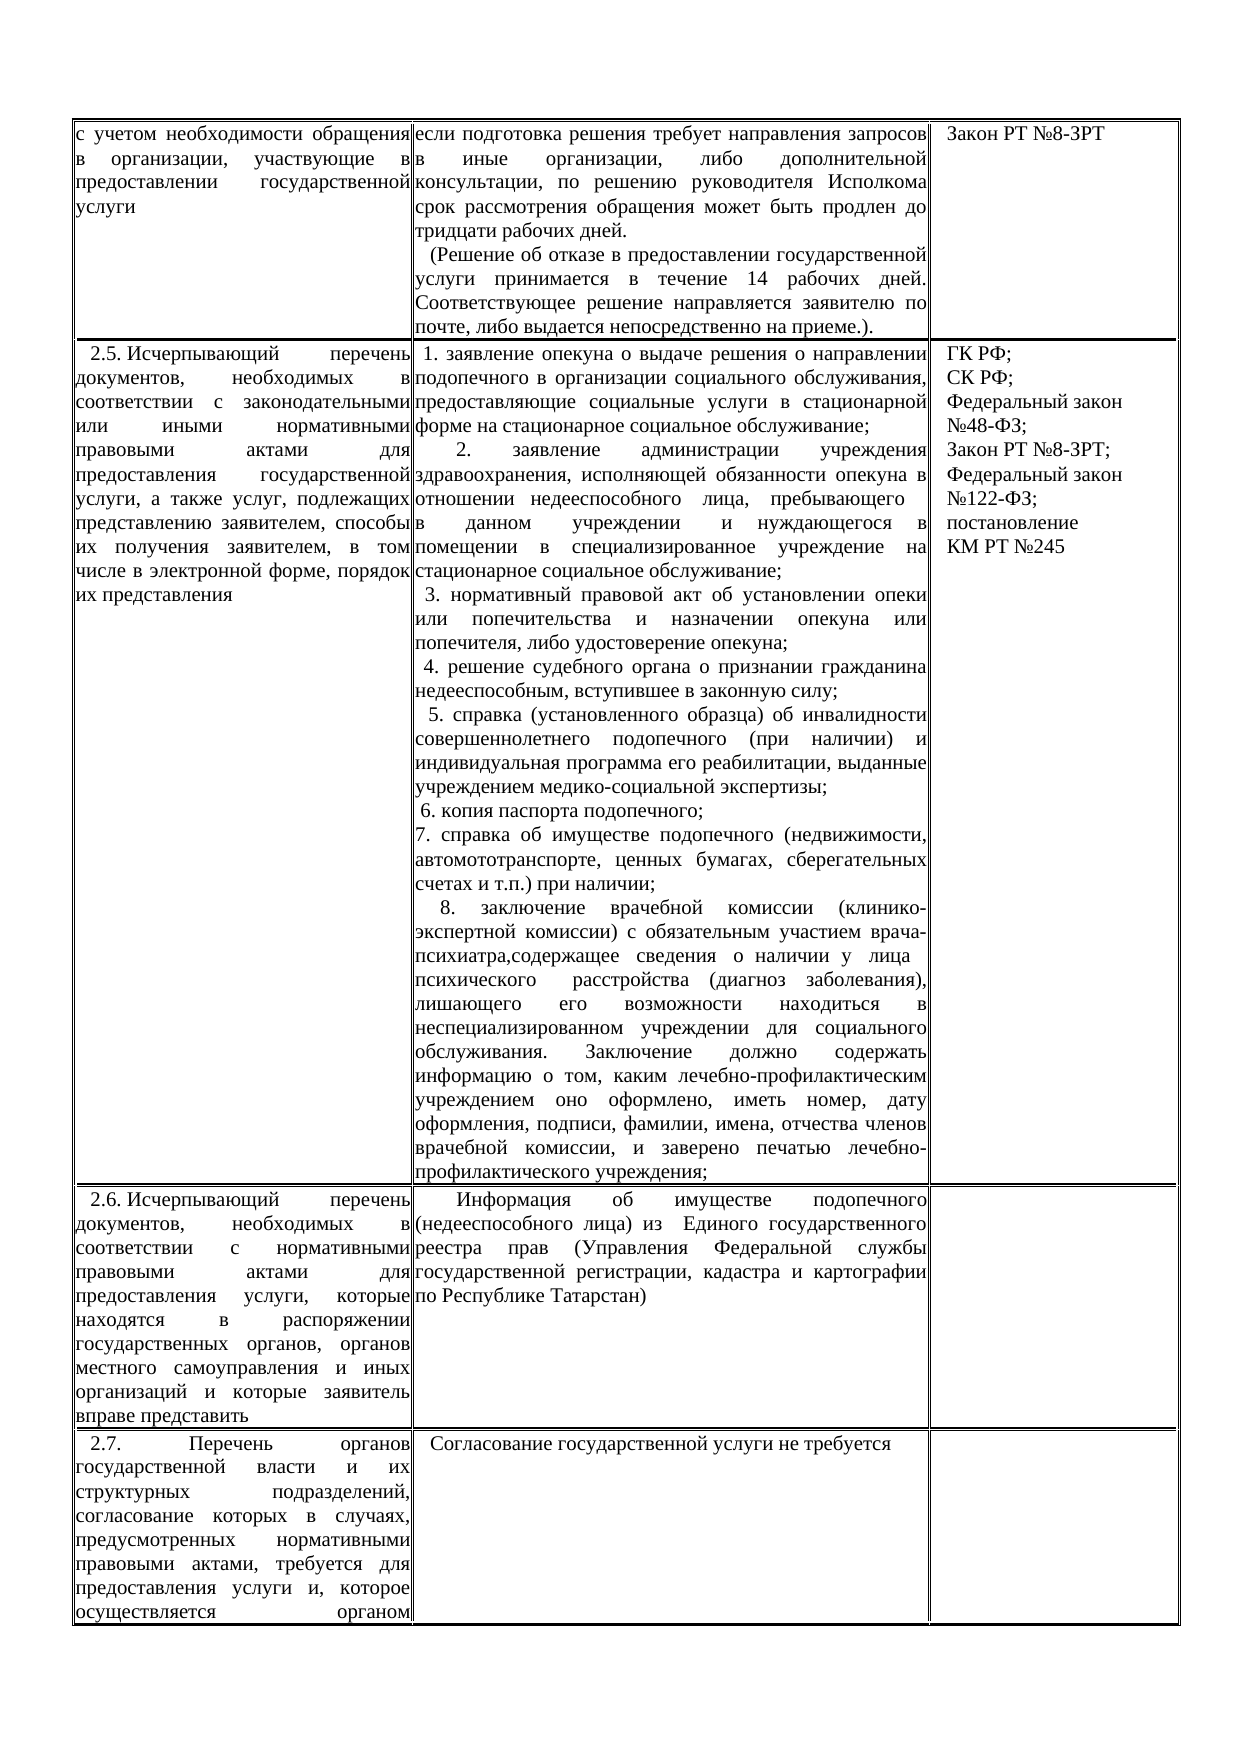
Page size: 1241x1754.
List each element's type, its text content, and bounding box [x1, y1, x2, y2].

table_cell [930, 1427, 1178, 1623]
table_cell 2.6. Исчерпывающий перечень документов, необходимых в соответствии с нормативными правовыми актами для предоставления услуги, которые находятся в распоряжении государственных органов, органов местного самоуправления и иных организаций и которые заявитель вправе представить [75, 1183, 411, 1427]
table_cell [930, 122, 1178, 338]
table_cell 2.5. Исчерпывающий перечень документов, необходимых в соответствии с законодательными или иными нормативными правовыми актами для предоставления государственной услуги, а также услуг, подлежащих представлению заявителем, способы их получения заявителем, в том числе в электронной форме, порядок их представления [73, 338, 411, 1183]
table_cell ГК РФ; СК РФ; Федеральный закон №48-ФЗ; Закон РТ №8-ЗРТ; Федеральный закон №122-ФЗ; постановление КМ РТ №245 [931, 338, 1179, 1183]
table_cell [75, 122, 413, 338]
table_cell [75, 1427, 413, 1623]
table_cell Информация об имуществе подопечного (недееспособного лица) из Единого государственного реестра прав (Управления Федеральной службы государственной регистрации, кадастра и картографии по Республике Татарстан) [414, 1187, 928, 1427]
table_cell [931, 1183, 1178, 1427]
table_cell 1. заявление опекуна о выдаче решения о направлении подопечного в организации социального обслуживания, предоставляющие социальные услуги в стационарной форме на стационарное социальное обслуживание; 2. заявление администрации учреждения здравоохранения, исполняющей обязанности опекуна в отношении недееспособного лица, пребывающего в данном учреждении и нуждающегося в помещении в специализированное учреждение на стационарное социальное обслуживание; 3. нормативный правовой акт об установлении опеки или попечительства и назначении опекуна или попечителя, либо удостоверение опекуна; 4. решение судебного органа о признании гражданина недееспособным, вступившее в законную силу; 5. справка (установленного образца) об инвалидности совершеннолетнего подопечного (при наличии) и индивидуальная программа его реабилитации, выданные учреждением медико-социальной экспертизы; 6. копия паспорта подопечного; 7. справка об имуществе подопечного (недвижимости, автомототранспорте, ценных бумагах, сберегательных счетах и т.п.) при наличии; 8. заключение врачебной комиссии (клинико-экспертной комиссии) с обязательным участием врача-психиатра,содержащее сведения о наличии у лица психического расстройства (диагноз заболевания), лишающего его возможности находиться в неспециализированном учреждении для социального обслуживания. Заключение должно содержать информацию о том, каким лечебно-профилактическим учреждением оно оформлено, иметь номер, дату оформления, подписи, фамилии, имена, отчества членов врачебной комиссии, и заверено печатью лечебно-профилактического учреждения; [414, 341, 928, 1183]
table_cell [413, 122, 929, 338]
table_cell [413, 1431, 929, 1623]
